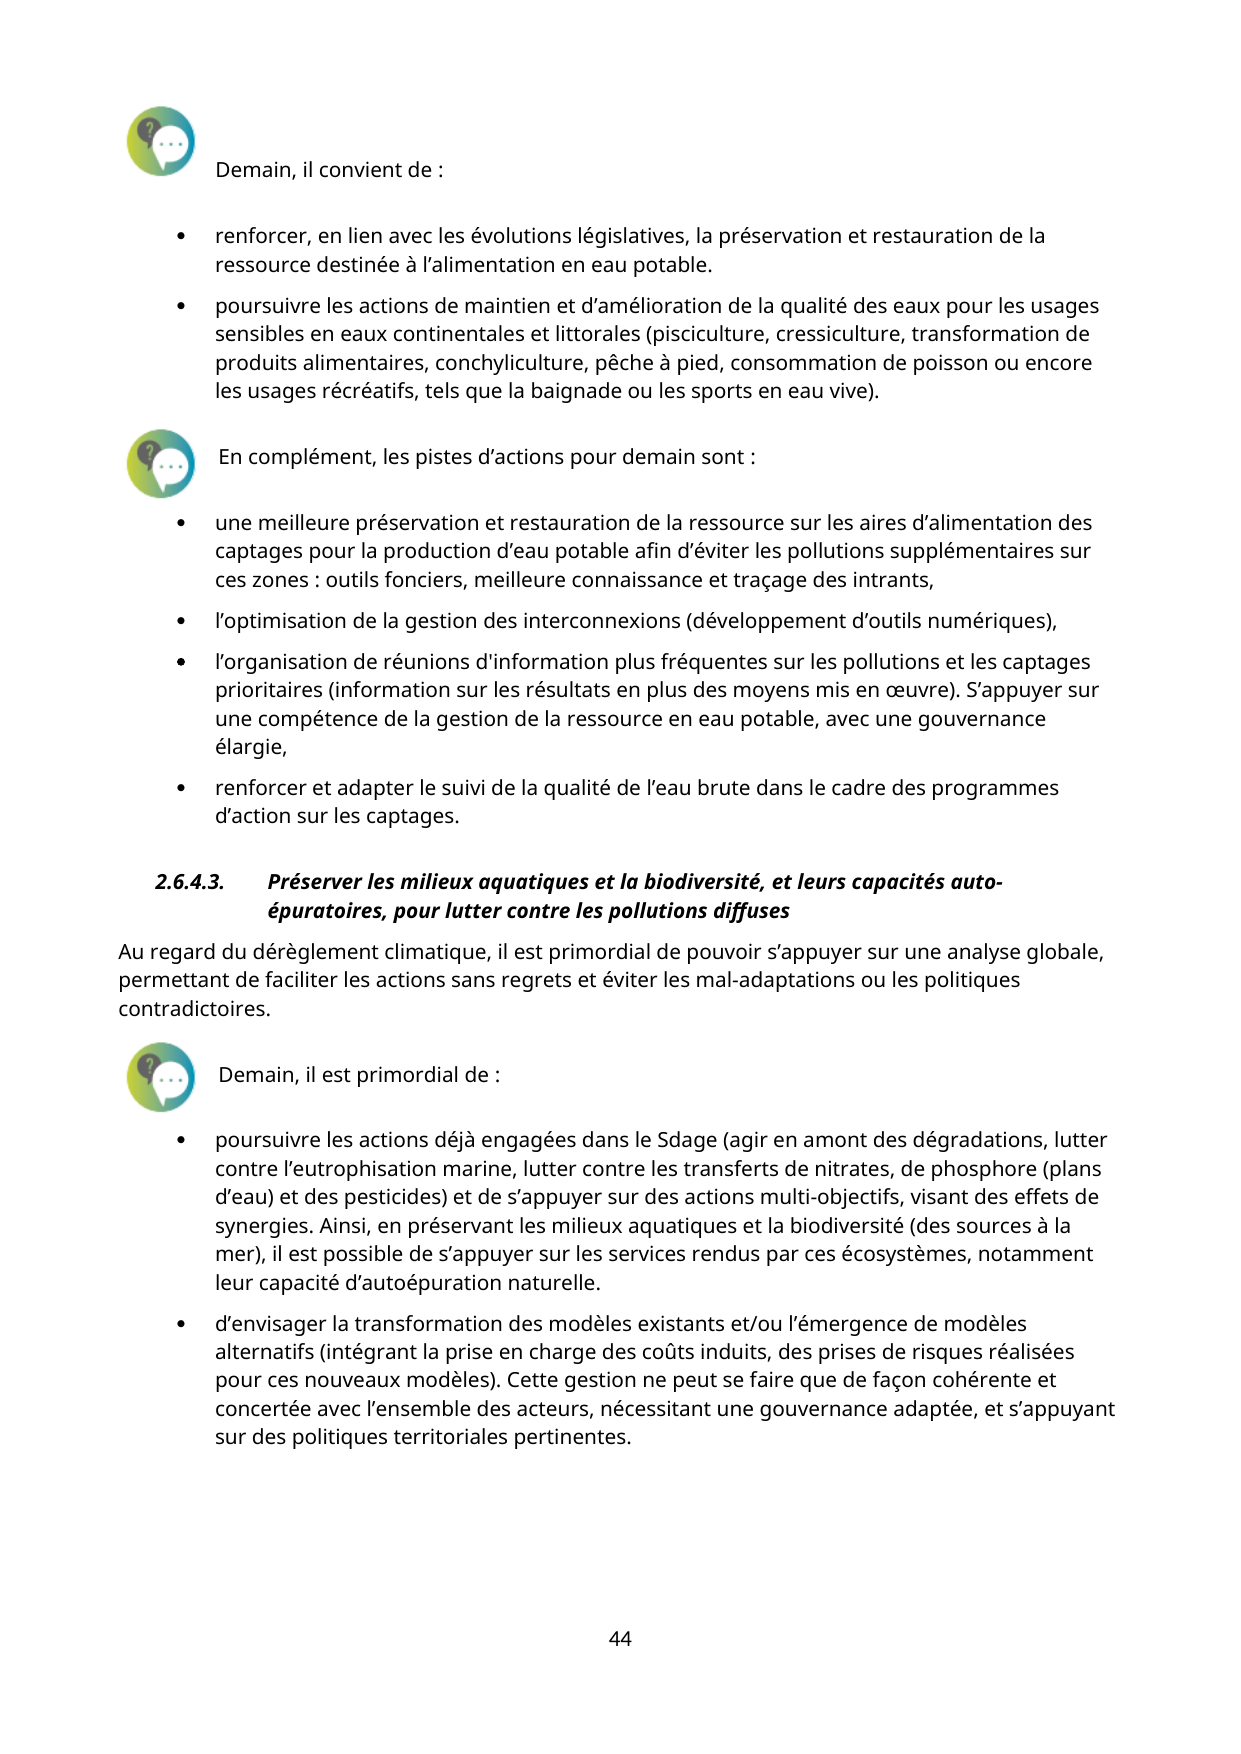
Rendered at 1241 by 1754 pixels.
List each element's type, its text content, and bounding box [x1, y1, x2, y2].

text Préserver les milieux aquatiques et la biodiversité, et leurs capacités auto-épuratoires, pour lutter contre les pollutions diffuses [155, 867, 1122, 924]
text Demain, il convient de : [118, 156, 1122, 184]
picture [118, 1036, 200, 1120]
picture [118, 101, 196, 179]
text renforcer, en lien avec les évolutions législatives, la préservation et restauration de la ressource destinée à l’alimentation en eau potable. [177, 222, 1122, 278]
text d’envisager la transformation des modèles existants et/ou l’émergence de modèles alternatifs (intégrant la prise en charge des coûts induits, des prises de risques réalisées pour ces nouveaux modèles). Cette gestion ne peut se faire que de façon cohérente et concertée avec l’ensemble des acteurs, nécessitant une gouvernance adaptée, et s’appuyant sur des politiques territoriales pertinentes. [177, 1309, 1122, 1451]
text une meilleure préservation et restauration de la ressource sur les aires d’alimentation des captages pour la production d’eau potable afin d’éviter les pollutions supplémentaires sur ces zones : outils fonciers, meilleure connaissance et traçage des intrants, [177, 508, 1122, 593]
text l’optimisation de la gestion des interconnexions (développement d’outils numériques), [177, 606, 1122, 634]
text renforcer et adapter le suivi de la qualité de l’eau brute dans le cadre des programmes d’action sur les captages. [177, 773, 1122, 830]
text Demain, il est primordial de : [200, 1060, 1122, 1088]
text l’organisation de réunions d'information plus fréquentes sur les pollutions et les captages prioritaires (information sur les résultats en plus des moyens mis en œuvre). S’appuyer sur une compétence de la gestion de la ressource en eau potable, avec une gouvernance élargie, [177, 647, 1122, 761]
text Au regard du dérèglement climatique, il est primordial de pouvoir s’appuyer sur une analyse globale, permettant de faciliter les actions sans regrets et éviter les mal-adaptations ou les politiques contradictoires. [118, 937, 1122, 1022]
picture [118, 423, 200, 506]
text poursuivre les actions déjà engagées dans le Sdage (agir en amont des dégradations, lutter contre l’eutrophisation marine, lutter contre les transferts de nitrates, de phosphore (plans d’eau) et des pesticides) et de s’appuyer sur des actions multi-objectifs, visant des effets de synergies. Ainsi, en préservant les milieux aquatiques et la biodiversité (des sources à la mer), il est possible de s’appuyer sur les services rendus par ces écosystèmes, notamment leur capacité d’autoépuration naturelle. [177, 1126, 1122, 1296]
text poursuivre les actions de maintien et d’amélioration de la qualité des eaux pour les usages sensibles en eaux continentales et littorales (pisciculture, cressiculture, transformation de produits alimentaires, conchyliculture, pêche à pied, consommation de poisson ou encore les usages récréatifs, tels que la baignade ou les sports en eau vive). [177, 291, 1122, 405]
text En complément, les pistes d’actions pour demain sont : [200, 442, 1122, 471]
